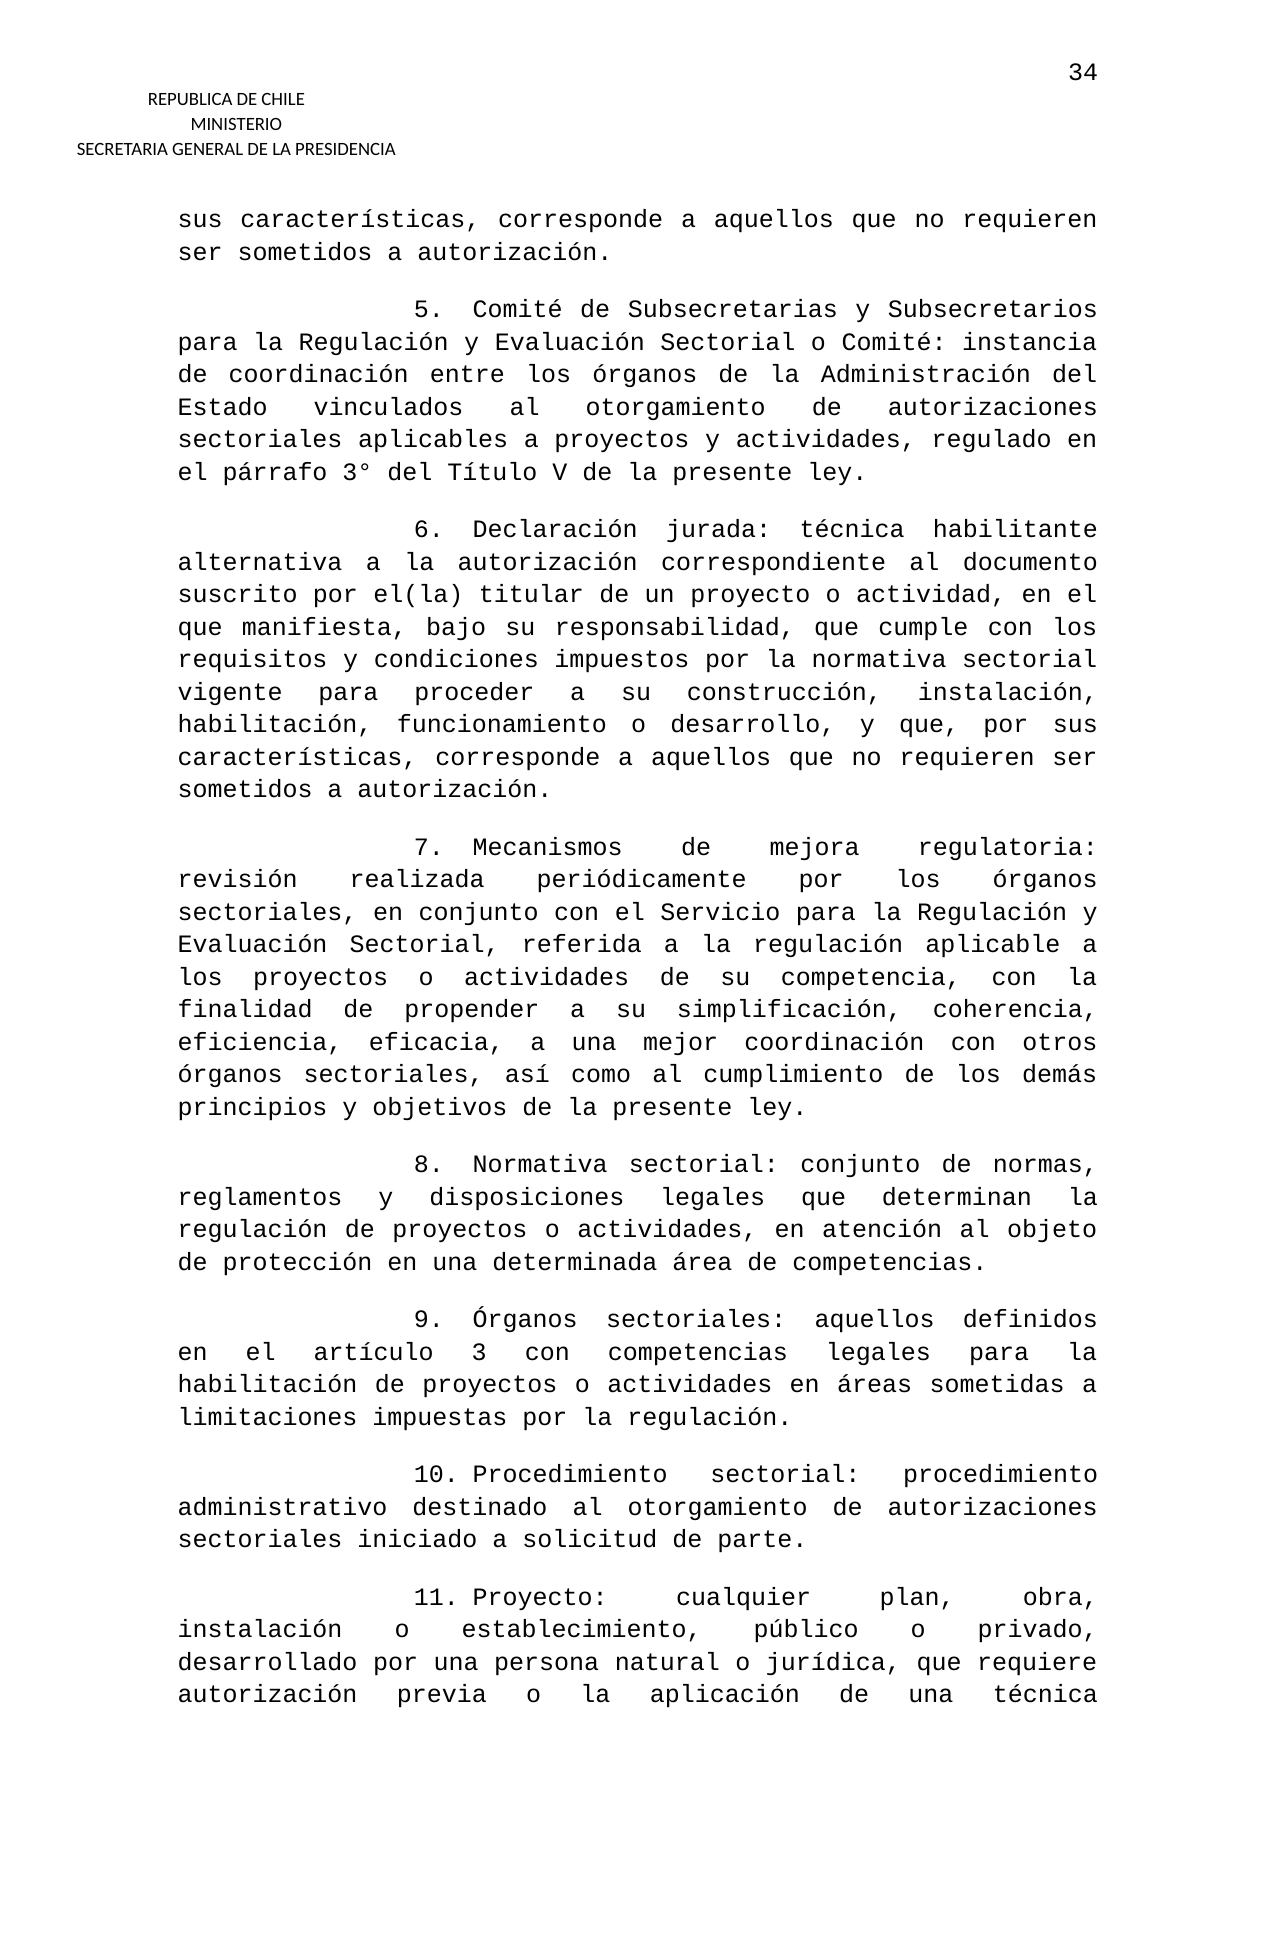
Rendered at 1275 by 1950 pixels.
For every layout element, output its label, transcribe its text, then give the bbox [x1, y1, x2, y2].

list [177, 1584, 1098, 1710]
list Mecanismos de mejora regulatoria: revisión realizada periódicamente por los órganos sectoriales, en conjunto con el Servicio para la Regulación y Evaluación Sectorial, referida a la regulación aplicable a los proyectos o actividades de su competencia, con la finalidad de propender a su simplificación, coherencia, eficiencia, eficacia, a una mejor coordinación con otros órganos sectoriales, así como al cumplimiento de los demás principios y objetivos de la presente ley. [177, 834, 1098, 1123]
list Normativa sectorial: conjunto de normas, reglamentos y disposiciones legales que determinan la regulación de proyectos o actividades, en atención al objeto de protección en una determinada área de competencias. [177, 1152, 1098, 1278]
list Procedimiento sectorial: procedimiento administrativo destinado al otorgamiento de autorizaciones sectoriales iniciado a solicitud de parte. [177, 1462, 1098, 1555]
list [177, 207, 1098, 268]
list Comité de Subsecretarias y Subsecretarios para la Regulación y Evaluación Sectorial o Comité: instancia de coordinación entre los órganos de la Administración del Estado vinculados al otorgamiento de autorizaciones sectoriales aplicables a proyectos y actividades, regulado en el párrafo 3° del Título V de la presente ley. [177, 297, 1098, 488]
list Órganos sectoriales: aquellos definidos en el artículo 3 con competencias legales para la habilitación de proyectos o actividades en áreas sometidas a limitaciones impuestas por la regulación. [177, 1307, 1098, 1433]
list Declaración jurada: técnica habilitante alternativa a la autorización correspondiente al documento suscrito por el(la) titular de un proyecto o actividad, en el que manifiesta, bajo su responsabilidad, que cumple con los requisitos y condiciones impuestos por la normativa sectorial vigente para proceder a su construcción, instalación, habilitación, funcionamiento o desarrollo, y que, por sus características, corresponde a aquellos que no requieren ser sometidos a autorización. [177, 517, 1098, 805]
